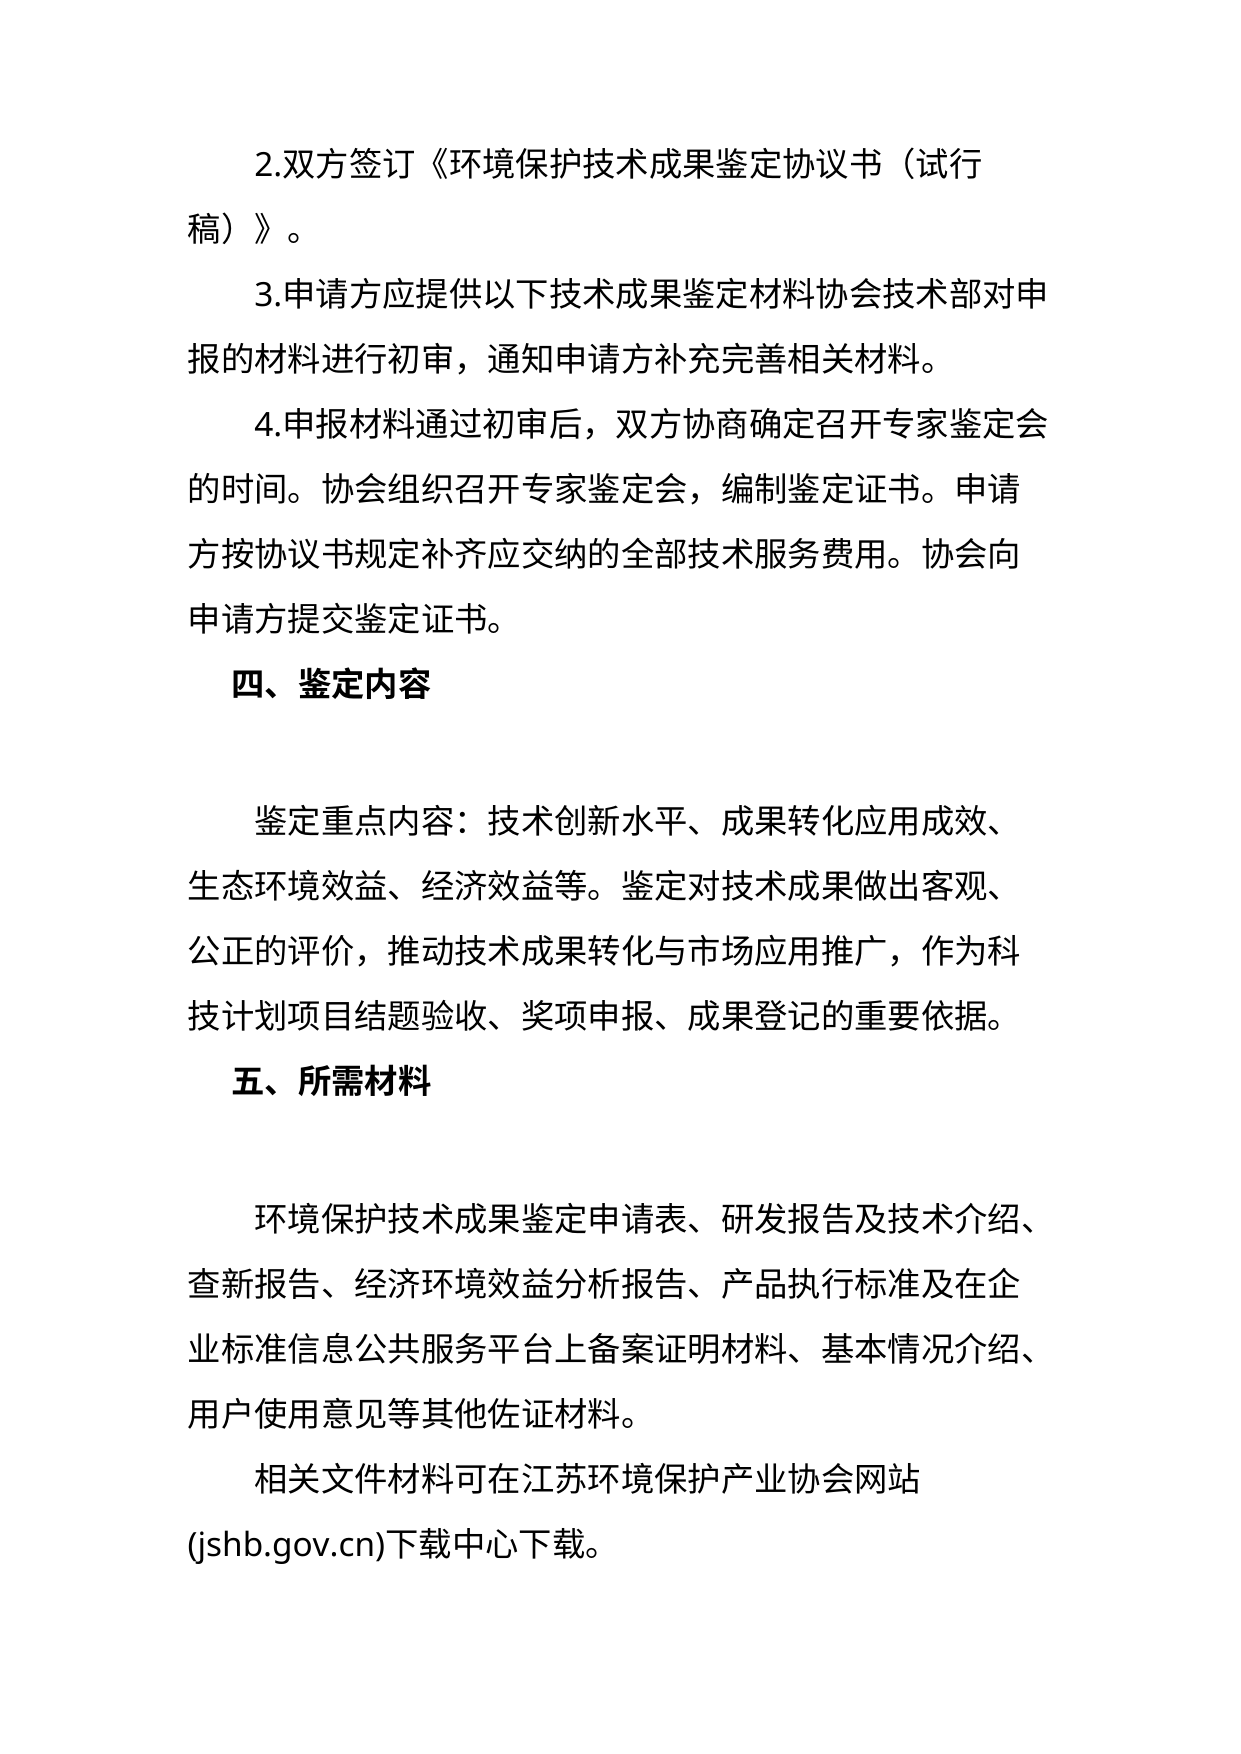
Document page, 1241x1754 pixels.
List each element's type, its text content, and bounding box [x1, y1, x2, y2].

text 相关文件材料可在江苏环境保护产业协会网站 (jshb.gov.cn)下载中心下载。 [187, 1444, 1053, 1574]
text 4.申报材料通过初审后，双方协商确定召开专家鉴定会的时间。协会组织召开专家鉴定会，编制鉴定证书。申请方按协议书规定补齐应交纳的全部技术服务费用。协会向申请方提交鉴定证书。 [187, 389, 1053, 649]
text 3.申请方应提供以下技术成果鉴定材料协会技术部对申报的材料进行初审，通知申请方补充完善相关材料。 [187, 259, 1053, 389]
list 所需材料 [187, 1047, 1053, 1112]
list 鉴定内容 [187, 649, 1053, 714]
text 2.双方签订《环境保护技术成果鉴定协议书（试行稿）》。 [187, 129, 1053, 259]
text 鉴定重点内容：技术创新水平、成果转化应用成效、生态环境效益、经济效益等。鉴定对技术成果做出客观、公正的评价，推动技术成果转化与市场应用推广，作为科技计划项目结题验收、奖项申报、成果登记的重要依据。 [187, 787, 1053, 1047]
text 环境保护技术成果鉴定申请表、研发报告及技术介绍、查新报告、经济环境效益分析报告、产品执行标准及在企业标准信息公共服务平台上备案证明材料、基本情况介绍、用户使用意见等其他佐证材料。 [187, 1184, 1053, 1444]
